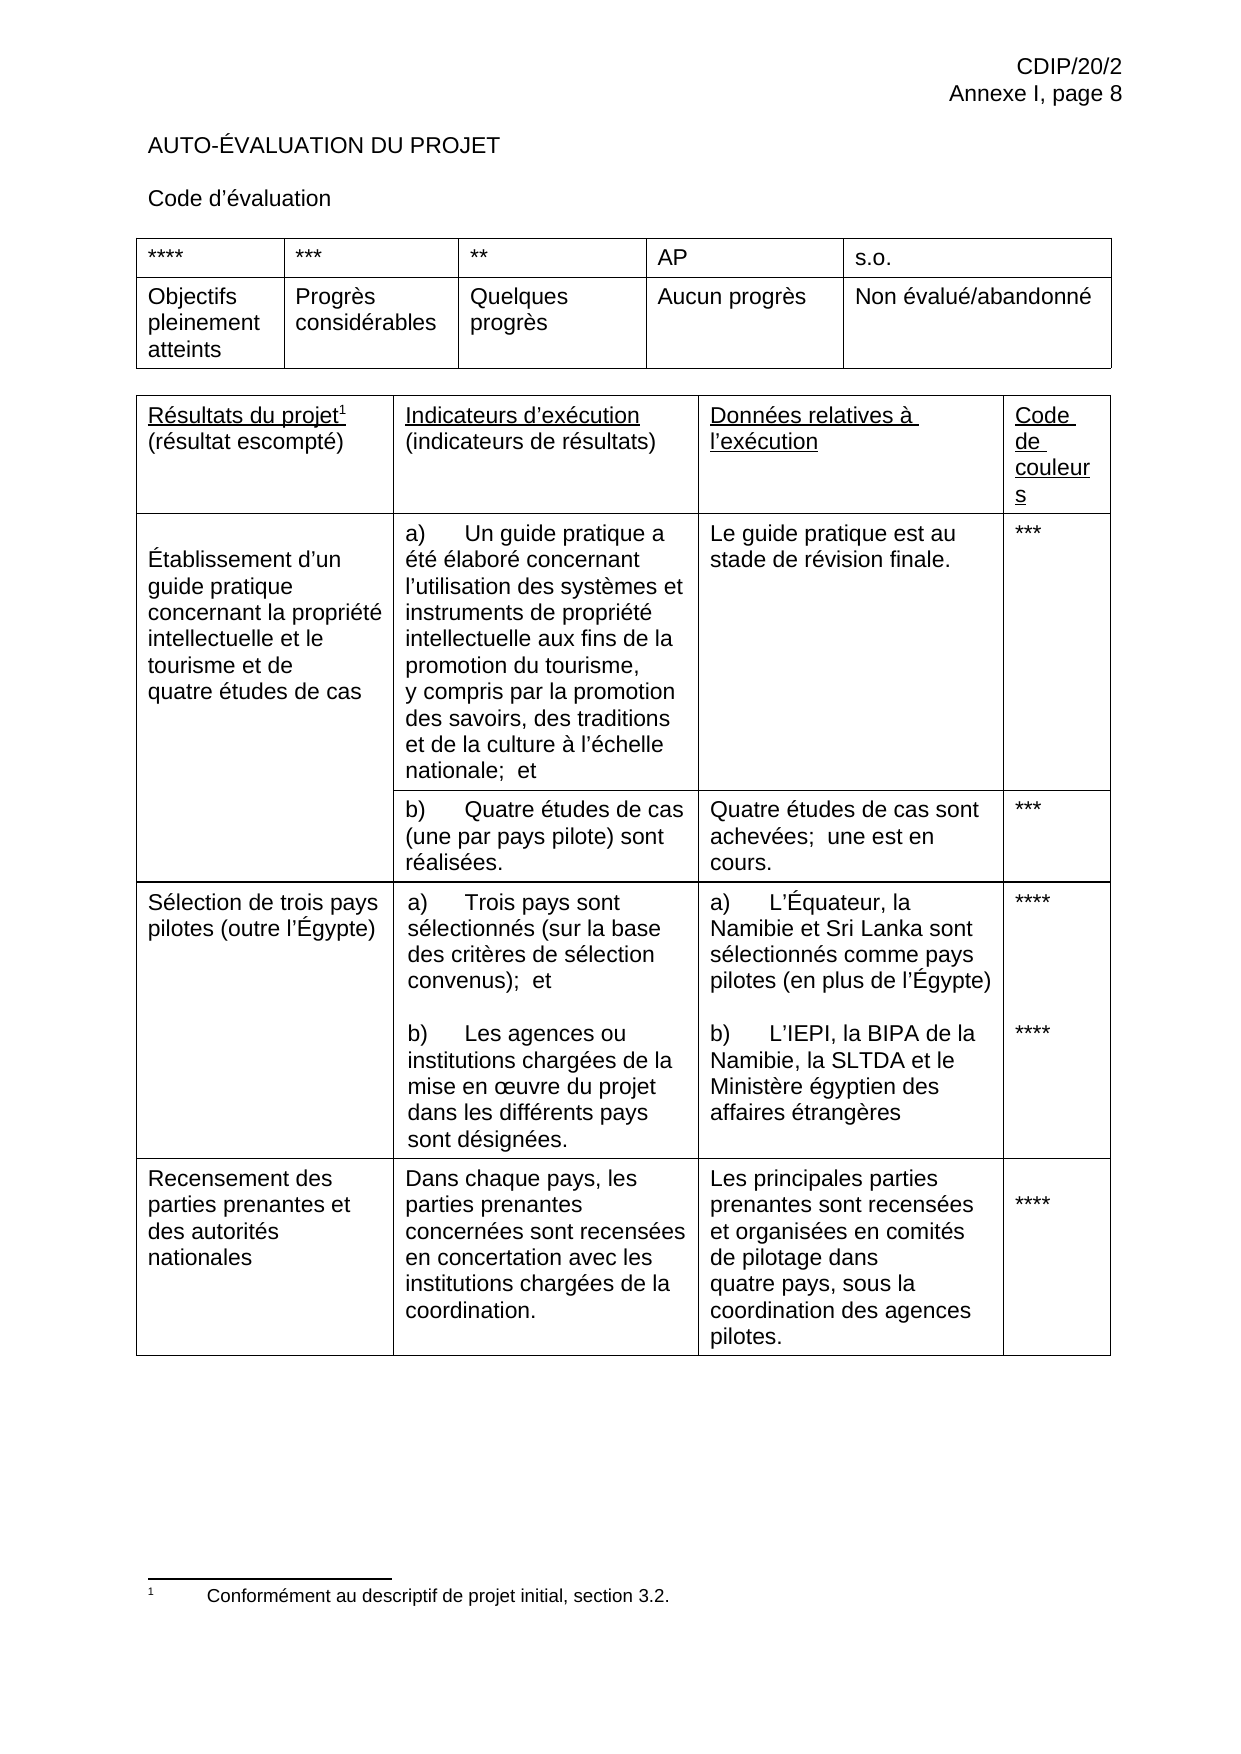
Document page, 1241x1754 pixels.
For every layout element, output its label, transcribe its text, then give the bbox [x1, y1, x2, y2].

table_header Données relatives à l’exécution [699, 396, 1003, 513]
table_cell Le guide pratique est au stade de révision finale. [699, 514, 1003, 789]
table_header **** [137, 239, 284, 276]
table_header s.o. [844, 239, 1111, 276]
table_header Code de couleurs [1004, 396, 1110, 513]
table_header AP [647, 239, 843, 276]
table_cell Un guide pratique a été élaboré concernant l’utilisation des systèmes et instruments de propriété intellectuelle aux fins de la promotion du tourisme, y compris par la promotion des savoirs, des traditions et de la culture à l’échelle nationale; et [394, 514, 698, 789]
table_cell Quatre études de cas sont achevées; une est en cours. [699, 791, 1003, 881]
table_header ** [459, 239, 646, 276]
table_cell *** [1004, 791, 1110, 881]
table_cell L’Équateur, la Namibie et Sri Lanka sont sélectionnés comme pays pilotes (en plus de l’Égypte) L’IEPI, la BIPA de la Namibie, la SLTDA et le Ministère égyptien des affaires étrangères [699, 883, 1003, 1158]
table_header *** [285, 239, 458, 276]
table_cell *** [1004, 514, 1110, 789]
table_cell Trois pays sont sélectionnés (sur la base des critères de sélection convenus); et Les agences ou institutions chargées de la mise en œuvre du projet dans les différents pays sont désignées. [394, 883, 698, 1158]
table_cell Les principales parties prenantes sont recensées et organisées en comités de pilotage dans quatre pays, sous la coordination des agences pilotes. [699, 1159, 1003, 1355]
table_cell Progrès considérables [285, 278, 458, 368]
table_cell Sélection de trois pays pilotes (outre l’Égypte) [137, 883, 393, 1158]
table_cell Recensement des parties prenantes et des autorités nationales [137, 1159, 393, 1355]
table_header Indicateurs d’exécution (indicateurs de résultats) [394, 396, 698, 513]
table_cell Quatre études de cas (une par pays pilote) sont réalisées. [394, 791, 698, 881]
table_cell Établissement d’un guide pratique concernant la propriété intellectuelle et le tourisme et de quatre études de cas [137, 514, 393, 881]
table_cell Dans chaque pays, les parties prenantes concernées sont recensées en concertation avec les institutions chargées de la coordination. [394, 1159, 698, 1355]
table_cell **** [1004, 1159, 1110, 1355]
text AUTO-ÉVALUATION DU PROJET [148, 132, 1122, 158]
table_cell Objectifs pleinement atteints [137, 278, 284, 368]
text Code d’évaluation [148, 185, 1122, 211]
table_header Résultats du projet (résultat escompté) [137, 396, 393, 513]
table_cell Aucun progrès [647, 278, 843, 368]
table_cell Quelques progrès [459, 278, 646, 368]
table_cell Non évalué/abandonné [844, 278, 1111, 368]
table_cell **** **** [1004, 883, 1110, 1158]
